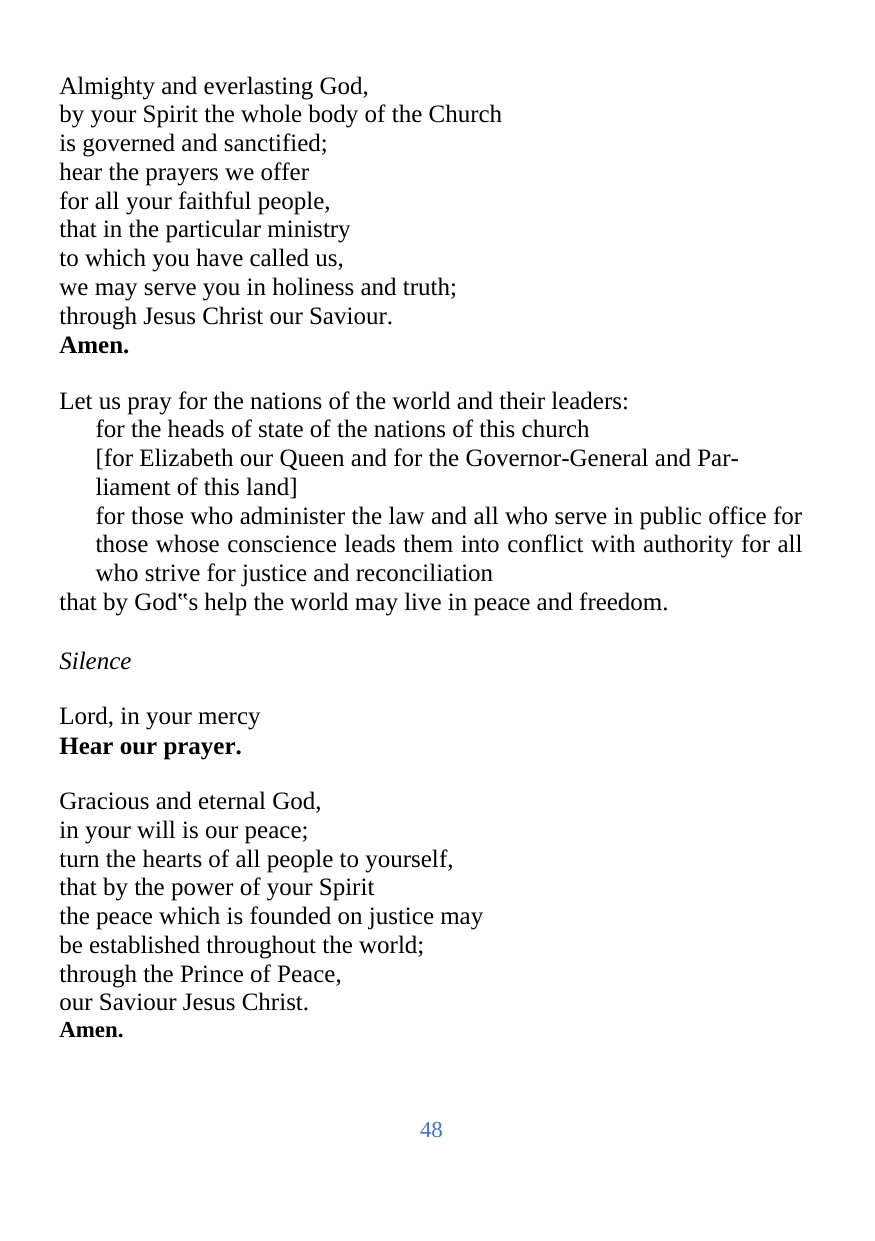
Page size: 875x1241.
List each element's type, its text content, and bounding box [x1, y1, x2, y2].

text that in the particular ministry to which you have called us, [59, 214, 354, 272]
text we may serve you in holiness and truth; through Jesus Christ our Saviour. [59, 272, 458, 329]
text Amen. [59, 1016, 803, 1043]
text Almighty and everlasting God, [59, 71, 803, 99]
text for the heads of state of the nations of this church [95, 414, 803, 443]
text [for Elizabeth our Queen and for the Governor-General and Par- liament of this land] [95, 443, 803, 501]
text hear the prayers we offer for all your faithful people, [59, 157, 339, 214]
text by your Spirit the whole body of the Church is governed and sanctified; [59, 99, 517, 157]
subtitle Silence [59, 646, 803, 675]
text for those who administer the law and all who serve in public office for those whose conscience leads them into conflict with authority for all who strive for justice and reconciliation [95, 501, 803, 587]
text Gracious and eternal God, in your will is our peace; [59, 786, 325, 844]
text our Saviour Jesus Christ. [59, 987, 803, 1016]
text the peace which is founded on justice may be established throughout the world; through the Prince of Peace, [59, 901, 502, 987]
subtitle Amen. [59, 331, 803, 359]
text Let us pray for the nations of the world and their leaders: [59, 386, 803, 414]
text that by God‟s help the world may live in peace and freedom. [59, 587, 803, 616]
text Lord, in your mercy [59, 701, 803, 730]
subtitle Hear our prayer. [59, 731, 803, 760]
text turn the hearts of all people to yourself, that by the power of your Spirit [59, 844, 458, 901]
